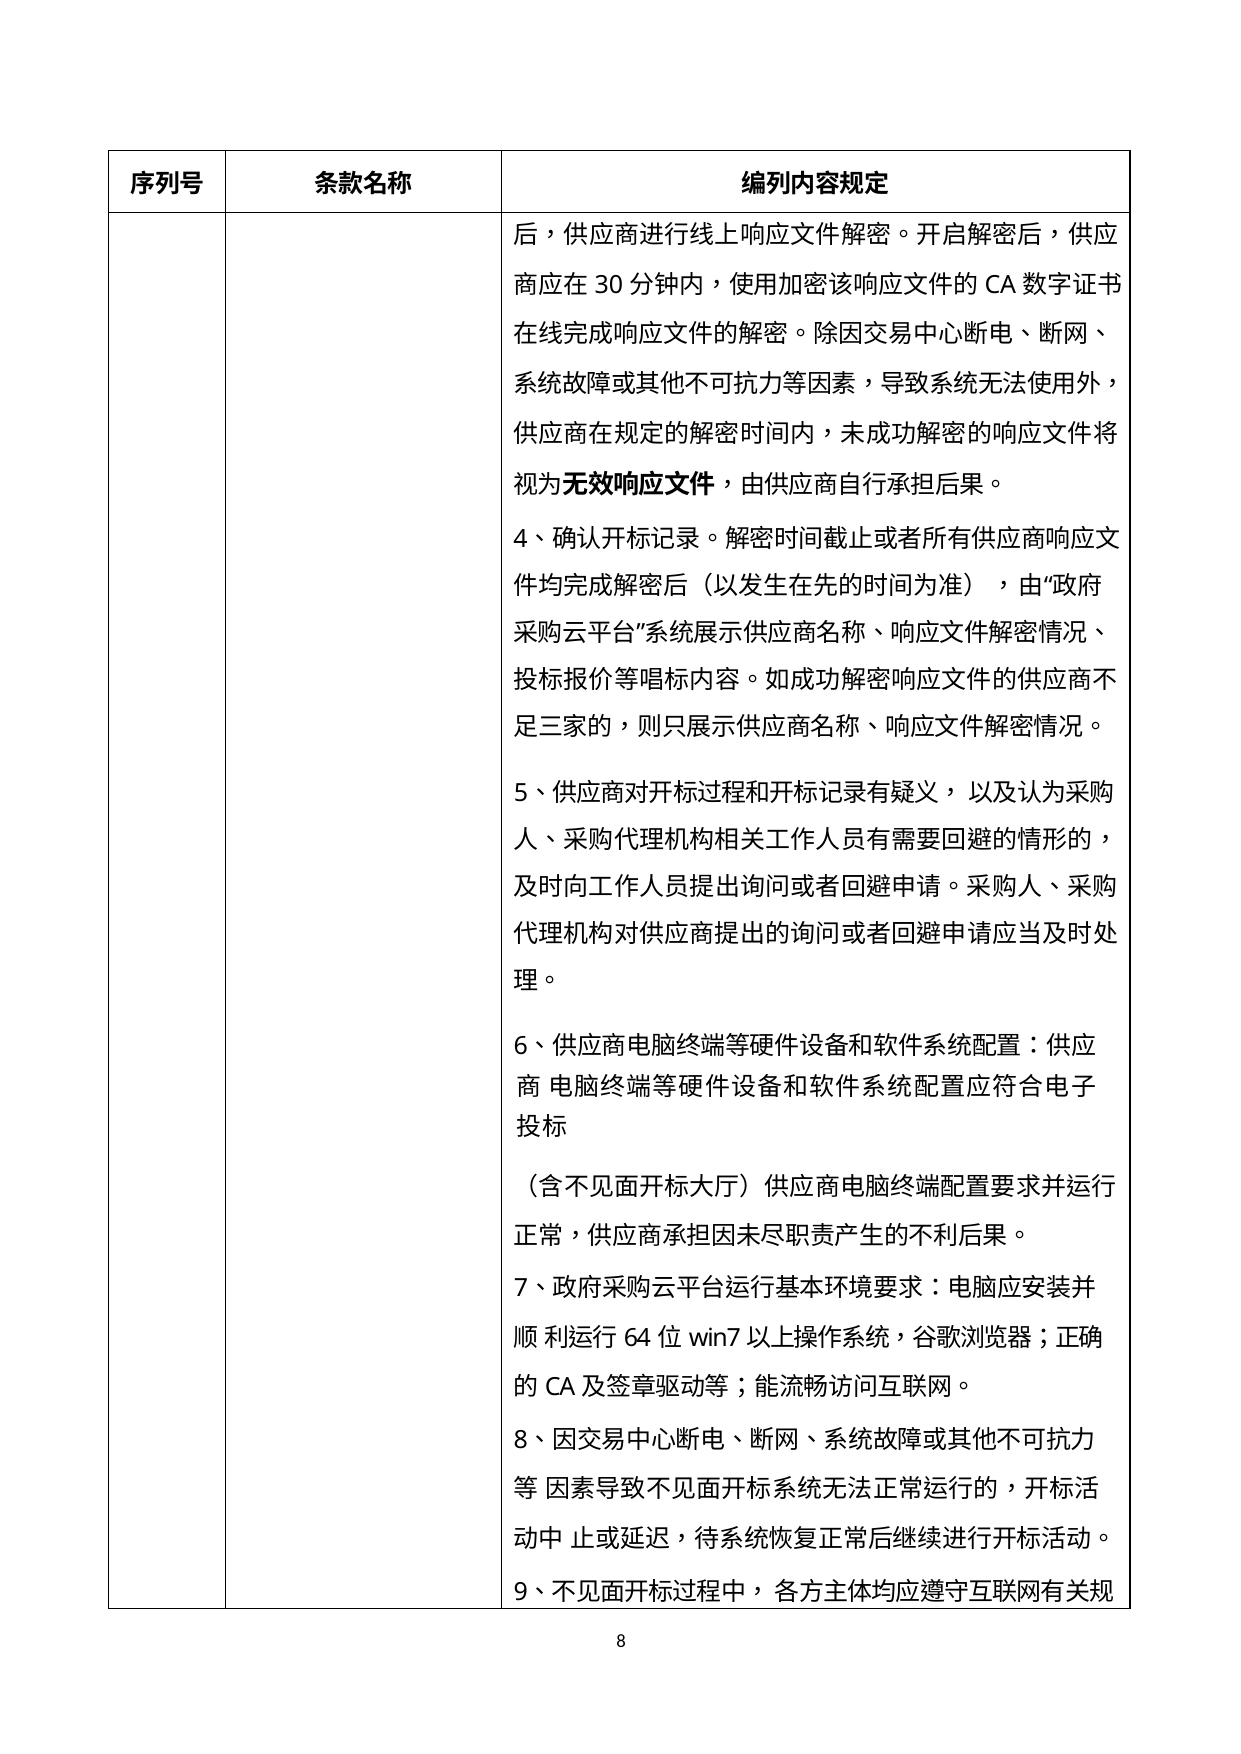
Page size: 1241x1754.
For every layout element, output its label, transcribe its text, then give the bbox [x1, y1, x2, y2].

table_header 条款名称 [226, 151, 501, 212]
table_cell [502, 213, 1129, 1608]
table_header 编列内容规定 [502, 151, 1129, 212]
table_cell [226, 213, 501, 1608]
table_header 序列号 [109, 151, 225, 212]
table_cell [109, 213, 225, 1608]
